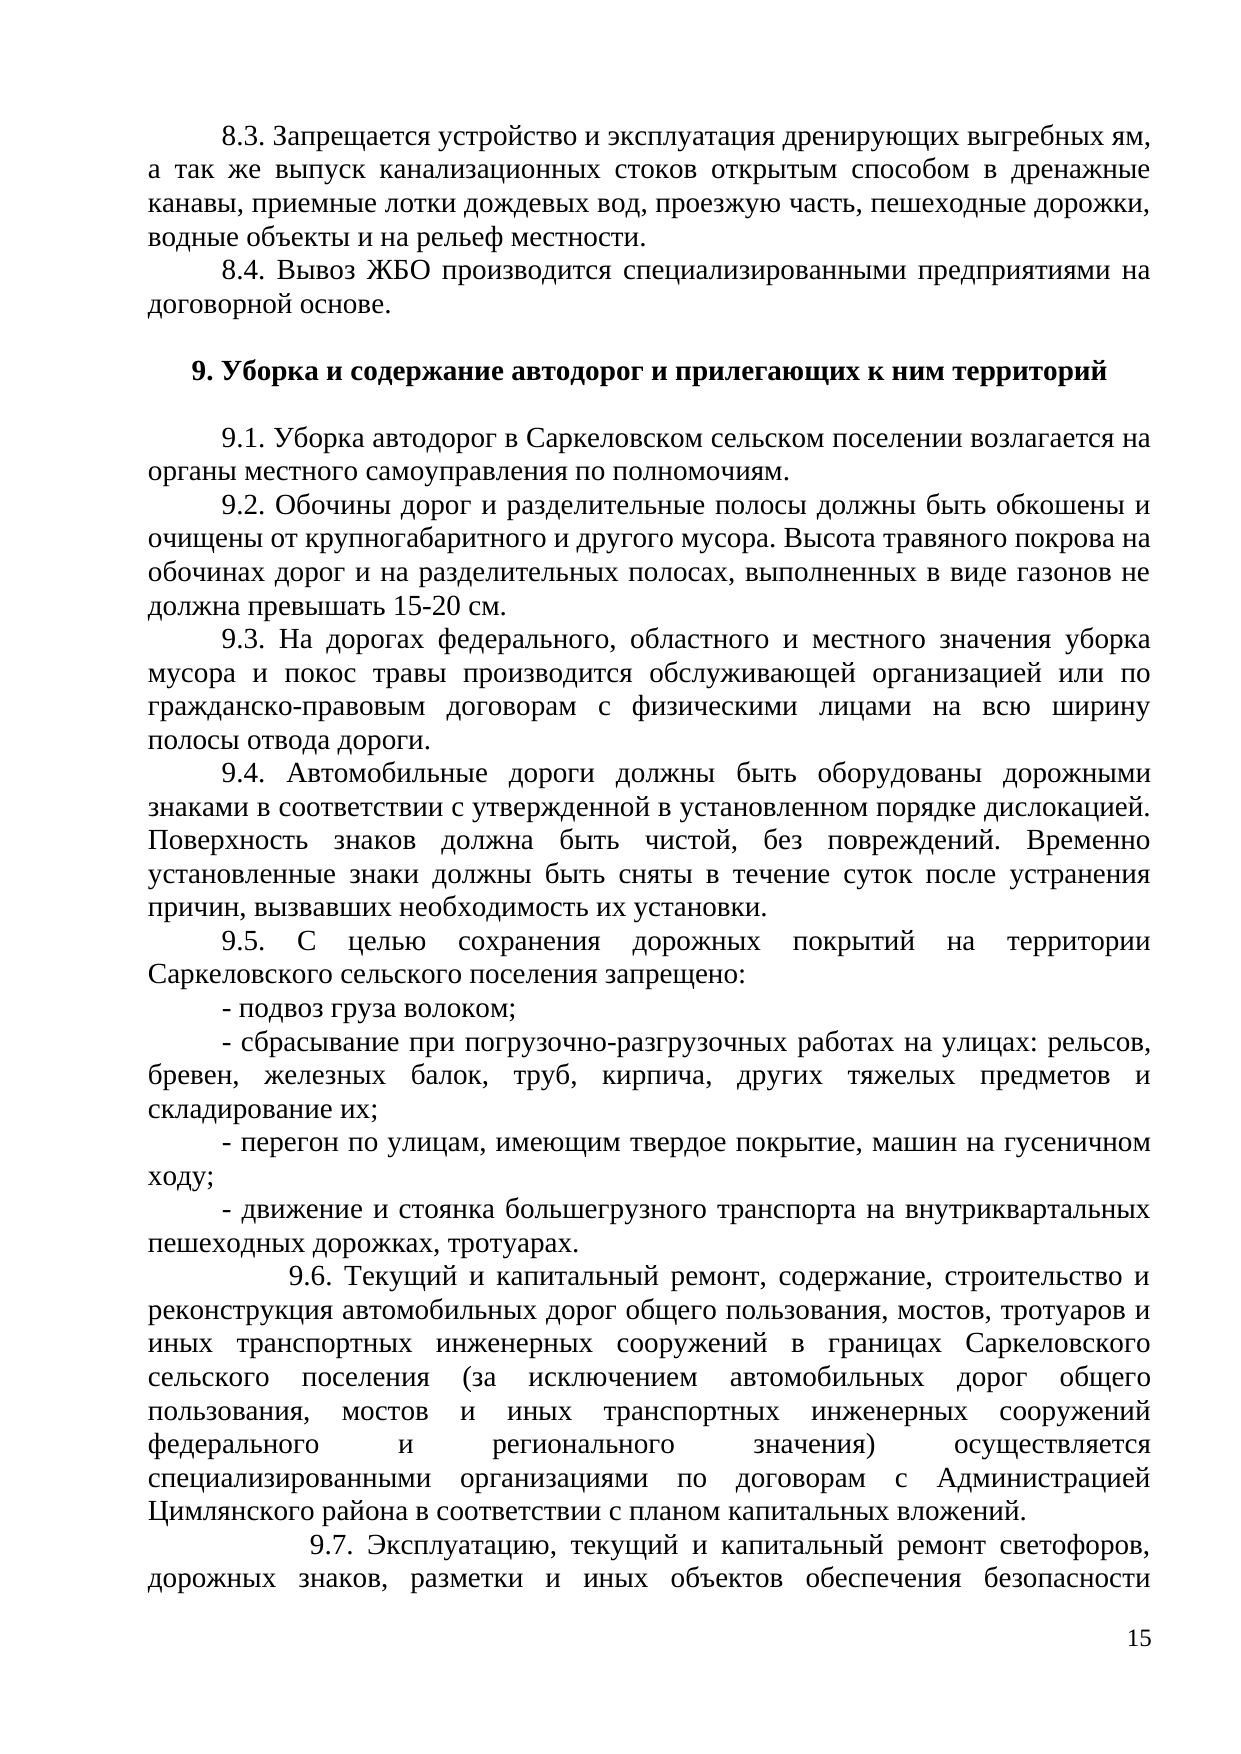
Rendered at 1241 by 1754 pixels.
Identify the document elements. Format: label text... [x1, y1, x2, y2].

text - сбрасывание при погрузочно-разгрузочных работах на улицах: рельсов, бревен, железных балок, труб, кирпича, других тяжелых предметов и складирование их; [148, 1024, 1152, 1124]
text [148, 1527, 1152, 1594]
text 9.1. Уборка автодорог в Саркеловском сельском поселении возлагается на органы местного самоуправления по полномочиям. [148, 420, 1152, 487]
text 9.5. С целью сохранения дорожных покрытий на территории Саркеловского сельского поселения запрещено: [148, 923, 1152, 990]
text 9. Уборка и содержание автодорог и прилегающих к ним территорий [148, 353, 1152, 386]
text - движение и стоянка большегрузного транспорта на внутриквартальных пешеходных дорожках, тротуарах. [148, 1191, 1152, 1258]
text - подвоз груза волоком; [148, 990, 1152, 1024]
text 9.3. На дорогах федерального, областного и местного значения уборка мусора и покос травы производится обслуживающей организацией или по гражданско-правовым договорам с физическими лицами на всю ширину полосы отвода дороги. [148, 621, 1152, 755]
text 9.2. Обочины дорог и разделительные полосы должны быть обкошены и очищены от крупногабаритного и другого мусора. Высота травяного покрова на обочинах дорог и на разделительных полосах, выполненных в виде газонов не должна превышать 15-. [148, 487, 1152, 621]
text 8.3. Запрещается устройство и эксплуатация дренирующих выгребных ям, а так же выпуск канализационных стоков открытым способом в дренажные канавы, приемные лотки дождевых вод, проезжую часть, пешеходные дорожки, водные объекты и на рельеф местности. [148, 118, 1152, 252]
text 9.6. Текущий и капитальный ремонт, содержание, строительство и реконструкция автомобильных дорог общего пользования, мостов, тротуаров и иных транспортных инженерных сооружений в границах Саркеловского сельского поселения (за исключением автомобильных дорог общего пользования, мостов и иных транспортных инженерных сооружений федерального и регионального значения) осуществляется специализированными организациями по договорам с Администрацией Цимлянского района в соответствии с планом капитальных вложений. [148, 1258, 1152, 1527]
text - перегон по улицам, имеющим твердое покрытие, машин на гусеничном ходу; [148, 1124, 1152, 1191]
text 8.4. Вывоз ЖБО производится специализированными предприятиями на договорной основе. [148, 252, 1152, 319]
text 9.4. Автомобильные дороги должны быть оборудованы дорожными знаками в соответствии с утвержденной в установленном порядке дислокацией. Поверхность знаков должна быть чистой, без повреждений. Временно установленные знаки должны быть сняты в течение суток после устранения причин, вызвавших необходимость их установки. [148, 755, 1152, 923]
